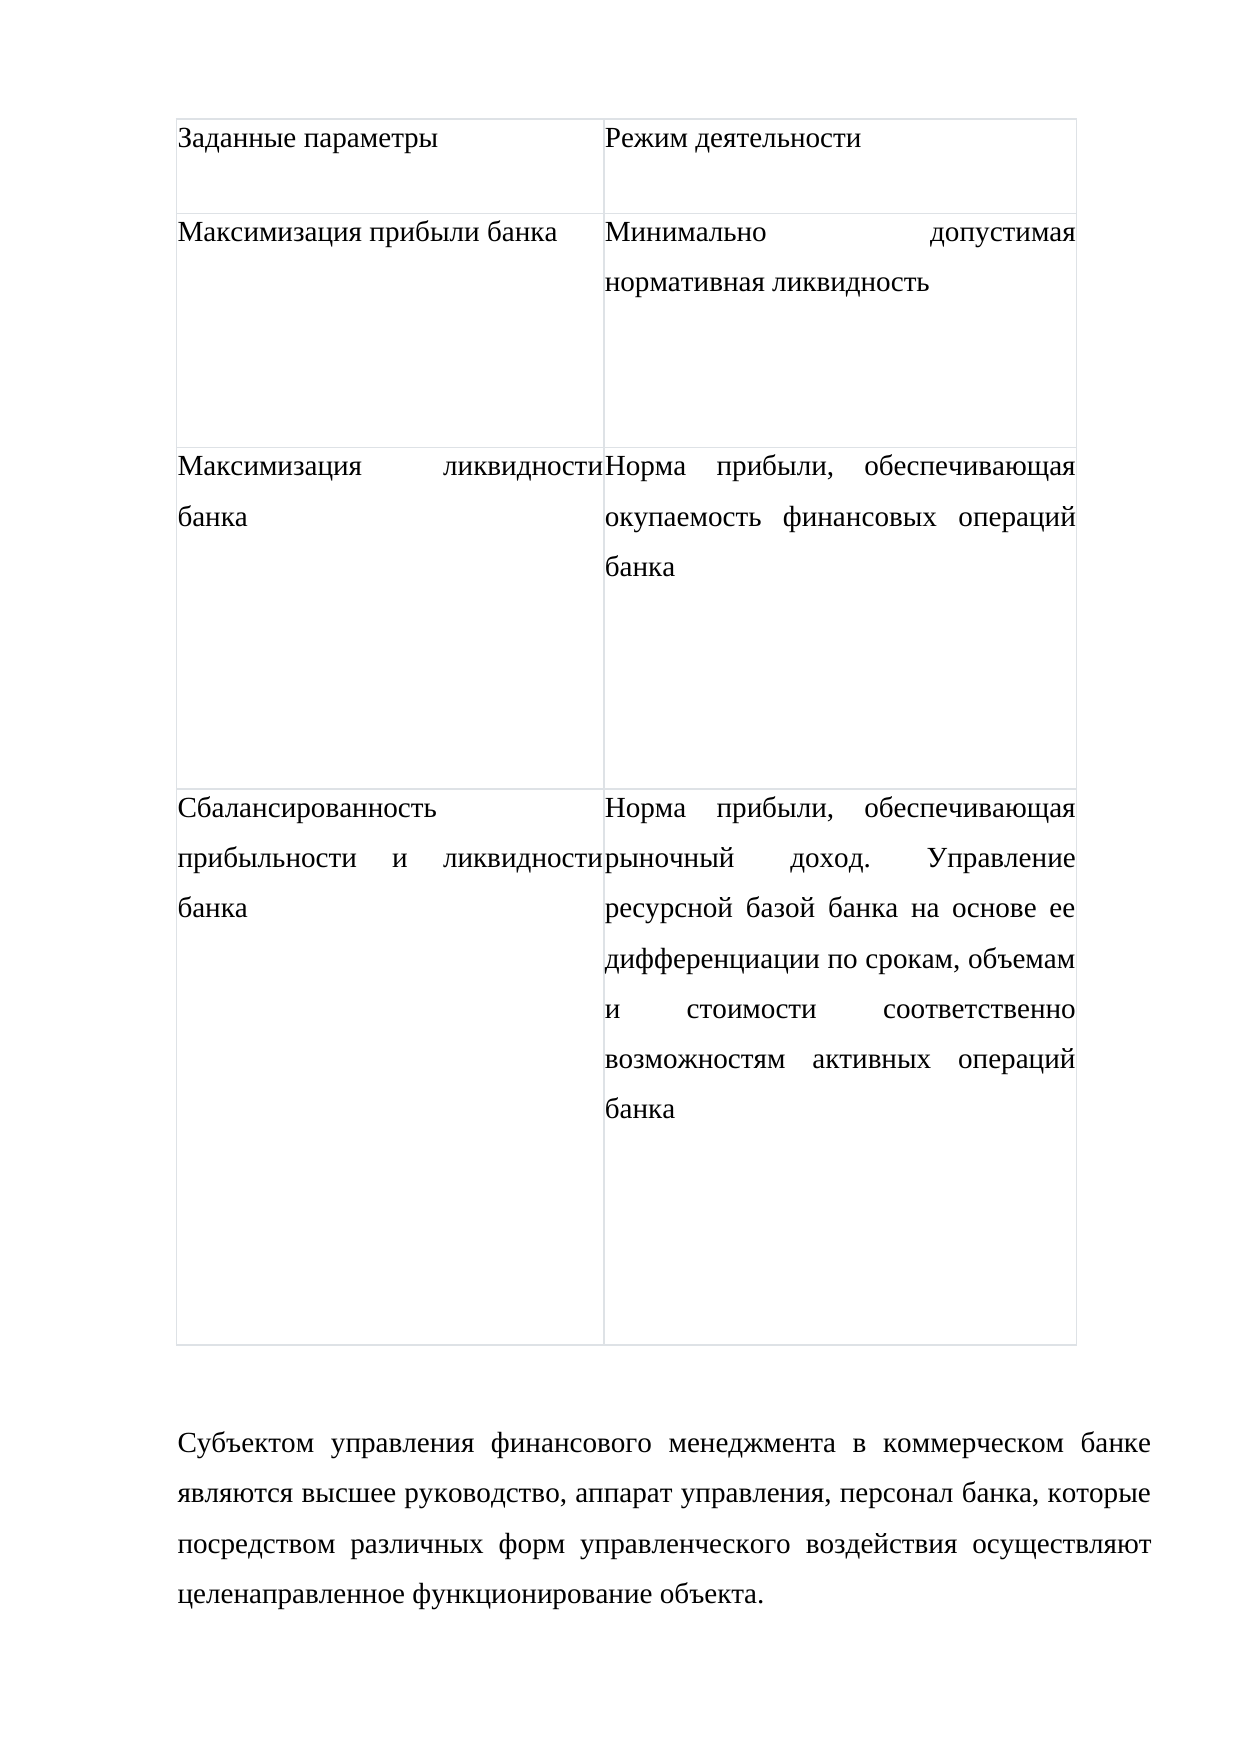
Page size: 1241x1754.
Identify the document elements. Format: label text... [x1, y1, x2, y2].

table_cell Минимально допустимая нормативная ликвидность [605, 214, 1076, 447]
text Субъектом управления финансового менеджмента в коммерческом банке являются высшее руководство, аппарат управления, персонал банка, которые посредством различных форм управленческого воздействия осуществляют целенаправленное функционирование объекта. [177, 1425, 1152, 1609]
table_cell Максимизация ликвидности банка [177, 448, 603, 788]
table_cell Максимизация прибыли банка [177, 214, 603, 447]
table_cell Норма прибыли, обеспечивающая рыночный доход. Управление ресурсной базой банка на основе ее дифференциации по срокам, объемам и стоимости соответственно возможностям активных операций банка [605, 790, 1076, 1344]
table_cell Норма прибыли, обеспечивающая окупаемость финансовых операций банка [605, 448, 1076, 788]
table_header Режим деятельности [605, 120, 1076, 212]
table_cell Сбалансированность прибыльности и ликвидности банка [177, 790, 603, 1344]
table_header Заданные параметры [177, 120, 603, 212]
